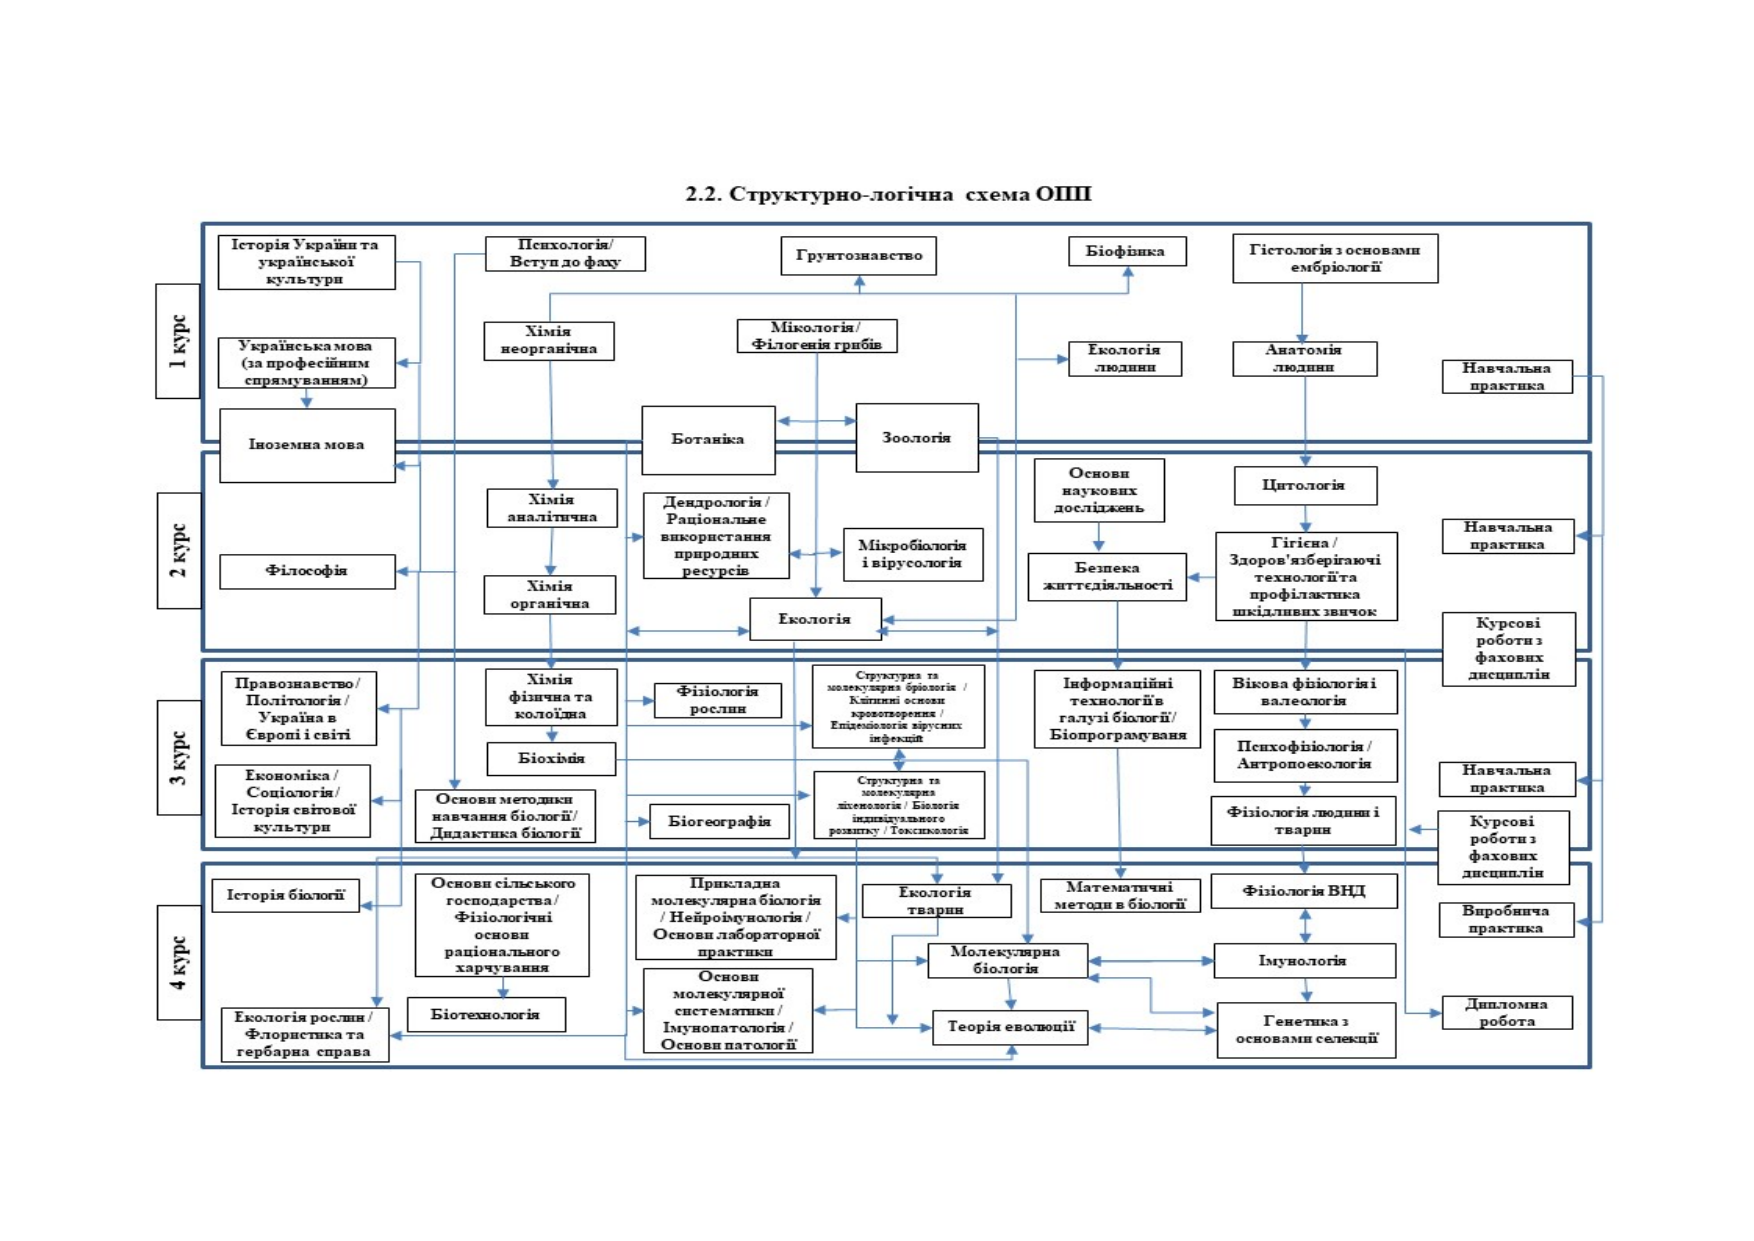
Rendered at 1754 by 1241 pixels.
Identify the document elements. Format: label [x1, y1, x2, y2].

picture [118, 147, 1619, 1093]
